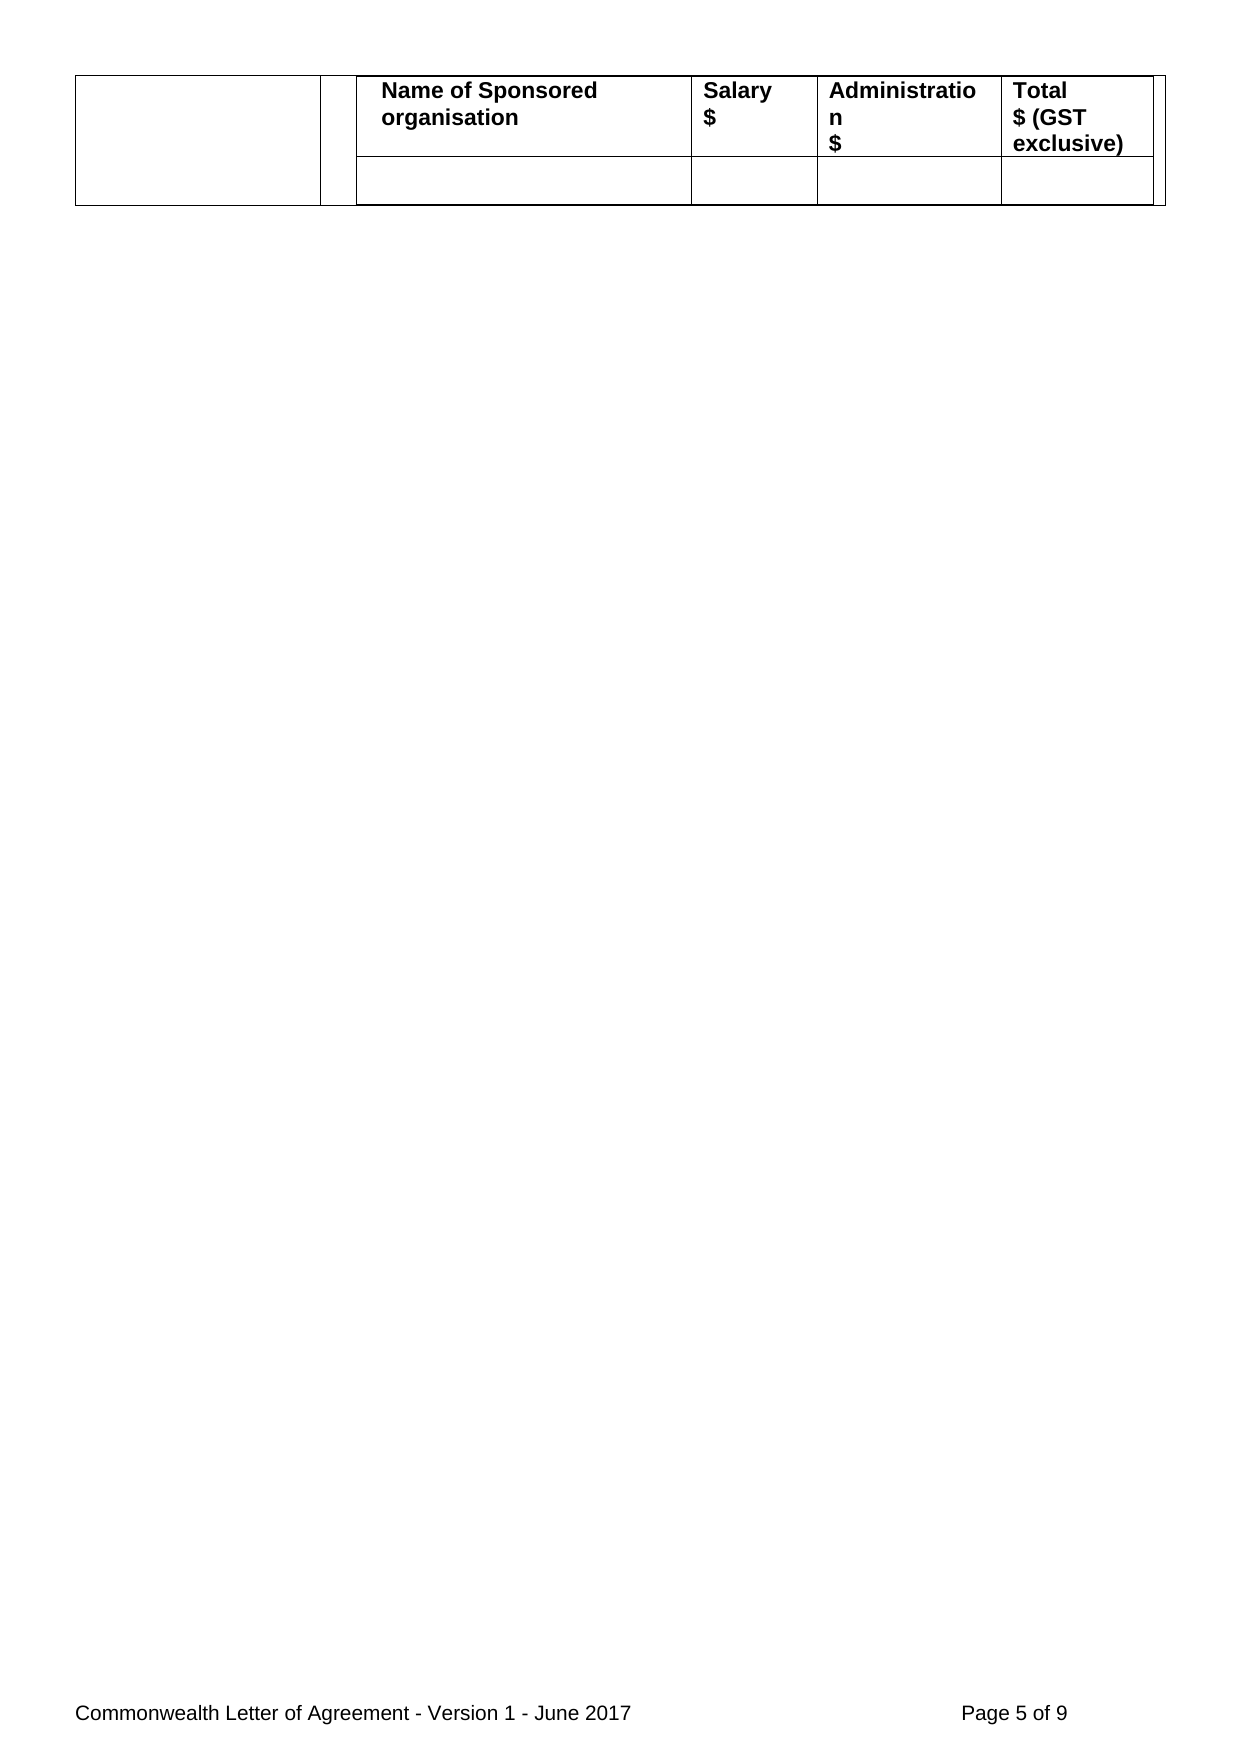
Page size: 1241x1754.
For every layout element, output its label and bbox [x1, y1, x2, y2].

table_cell [76, 76, 320, 205]
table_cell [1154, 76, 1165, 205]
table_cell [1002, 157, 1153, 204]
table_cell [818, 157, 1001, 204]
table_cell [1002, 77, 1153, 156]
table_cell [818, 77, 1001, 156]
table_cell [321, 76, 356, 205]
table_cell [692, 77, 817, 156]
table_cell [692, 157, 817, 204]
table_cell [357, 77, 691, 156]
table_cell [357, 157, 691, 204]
